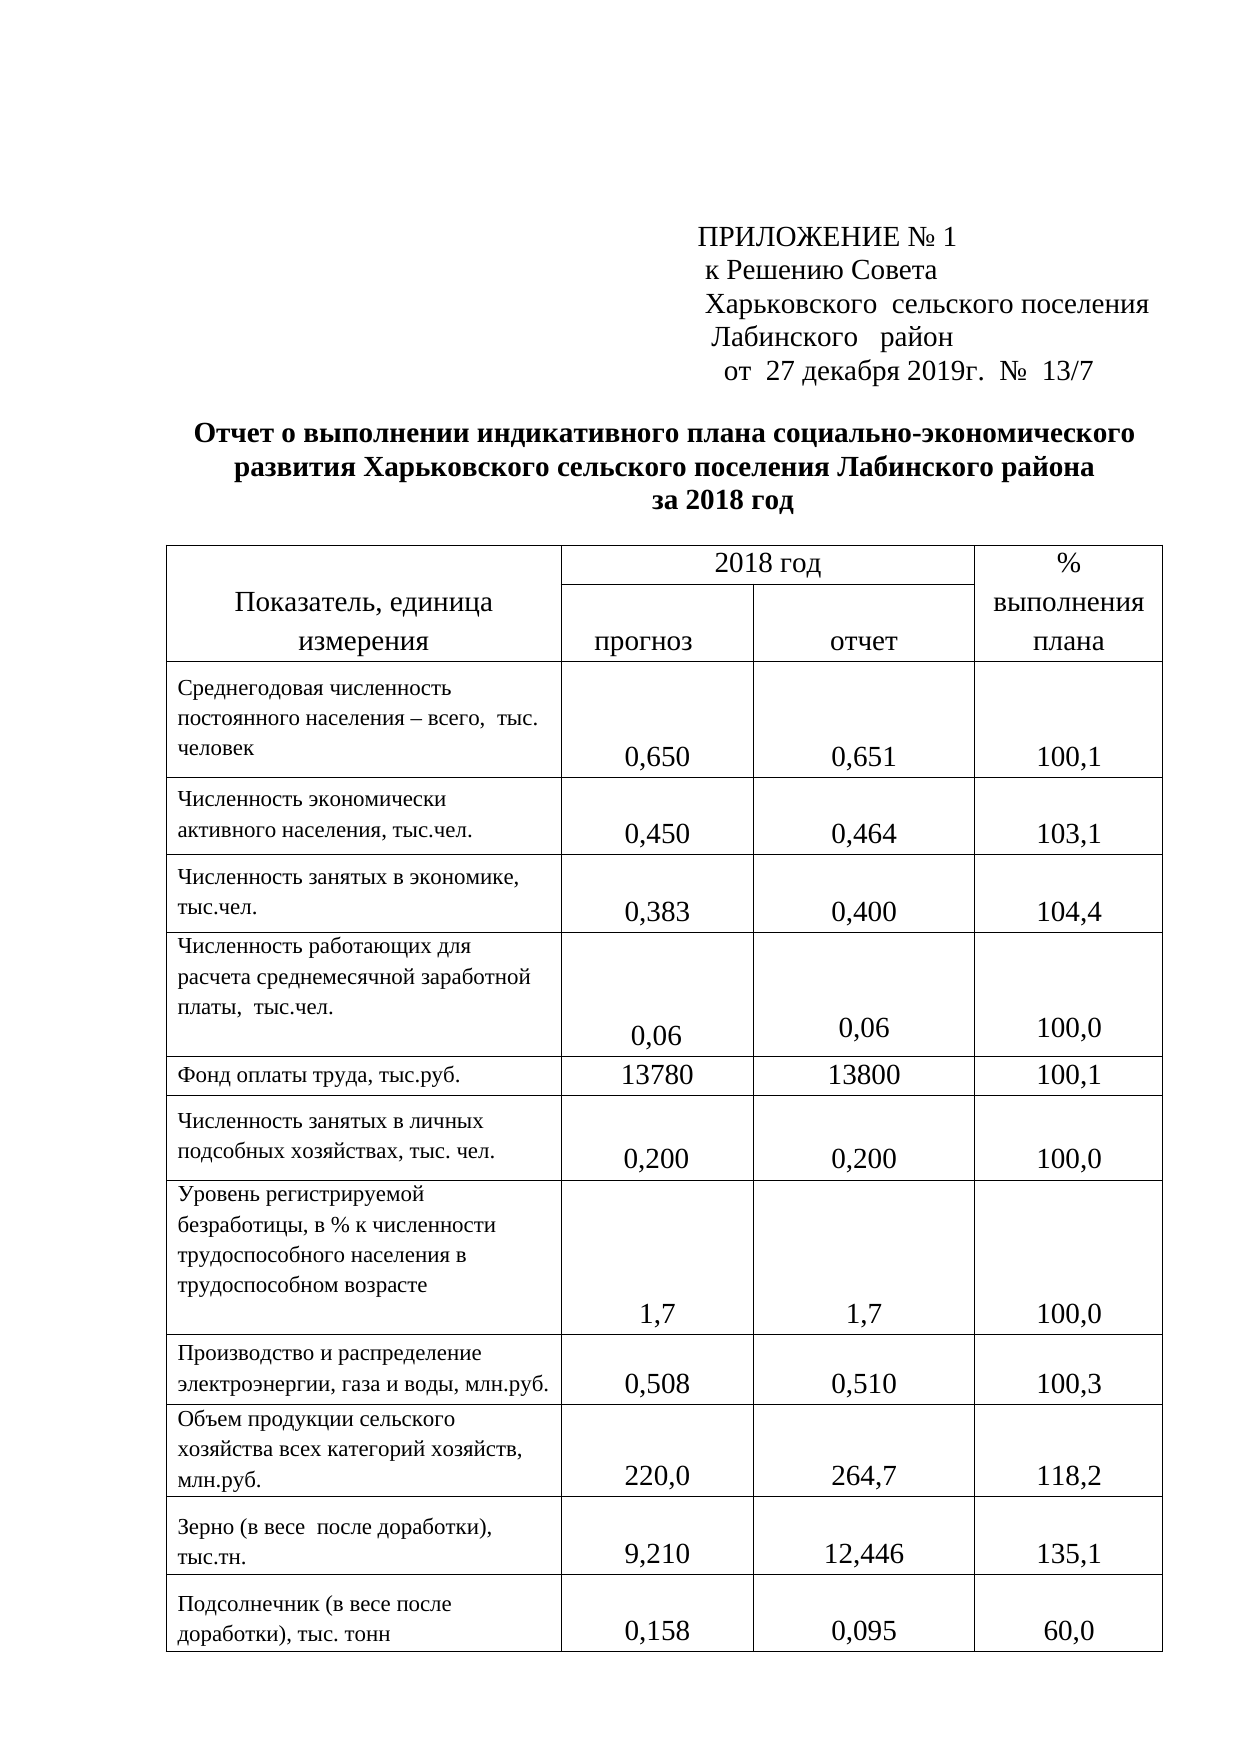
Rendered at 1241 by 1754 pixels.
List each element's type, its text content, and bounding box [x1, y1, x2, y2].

table_cell 0,464 [754, 778, 974, 854]
table_cell Объем продукции сельского хозяйства всех категорий хозяйств, млн.руб. [167, 1405, 561, 1496]
table_cell 0,095 [754, 1575, 974, 1651]
table_cell Фонд оплаты труда, тыс.руб. [167, 1057, 561, 1095]
text от 27 декабря 2019г. № 13/7 [177, 353, 1152, 386]
table_cell 0,200 [754, 1096, 974, 1179]
table_cell 100,0 [975, 1096, 1162, 1179]
table_cell Численность экономически активного населения, тыс.чел. [167, 778, 561, 854]
table_cell 0,158 [562, 1575, 753, 1651]
table_cell 135,1 [975, 1497, 1162, 1574]
table_cell Численность занятых в экономике, тыс.чел. [167, 855, 561, 932]
table_cell прогноз [562, 585, 753, 661]
table_cell 264,7 [754, 1405, 974, 1496]
table_cell 0,450 [562, 778, 753, 854]
table_cell Численность занятых в личных подсобных хозяйствах, тыс. чел. [167, 1096, 561, 1179]
table_cell 0,200 [562, 1096, 753, 1179]
table_cell 0,06 [562, 933, 753, 1056]
table_header % выполнения плана [975, 546, 1162, 661]
table_header Показатель, единица измерения [167, 546, 561, 661]
table_cell 118,2 [975, 1405, 1162, 1496]
table_cell Численность работающих для расчета среднемесячной заработной платы, тыс.чел. [167, 933, 561, 1056]
text Харьковского сельского поселения [177, 286, 1152, 319]
table_cell 100,0 [975, 933, 1162, 1056]
table_cell отчет [754, 585, 974, 661]
table_header 2018 год [562, 546, 974, 583]
text Отчет о выполнении индикативного плана социально-экономического развития Харьковского сельского поселения Лабинского района [177, 415, 1152, 482]
table_cell 1,7 [562, 1181, 753, 1334]
table_cell 1,7 [754, 1181, 974, 1334]
table_cell Производство и распределение электроэнергии, газа и воды, млн.руб. [167, 1335, 561, 1404]
table_cell 100,1 [975, 662, 1162, 777]
table_cell 12,446 [754, 1497, 974, 1574]
table_cell 0,650 [562, 662, 753, 777]
table_cell 100,0 [975, 1181, 1162, 1334]
table_cell Зерно (в весе после доработки), тыс.тн. [167, 1497, 561, 1574]
table_cell 0,400 [754, 855, 974, 932]
table_cell 0,510 [754, 1335, 974, 1404]
table_cell 0,651 [754, 662, 974, 777]
table_cell 13800 [754, 1057, 974, 1095]
table_cell 104,4 [975, 855, 1162, 932]
table_cell Уровень регистрируемой безработицы, в % к численности трудоспособного населения в трудоспособном возрасте [167, 1181, 561, 1334]
text к Решению Совета [177, 252, 1152, 286]
table_cell 9,210 [562, 1497, 753, 1574]
table_cell Среднегодовая численность постоянного населения – всего, тыс. человек [167, 662, 561, 777]
table_cell 220,0 [562, 1405, 753, 1496]
table_cell Подсолнечник (в весе после доработки), тыс. тонн [167, 1575, 561, 1651]
table_cell 103,1 [975, 778, 1162, 854]
text ПРИЛОЖЕНИЕ № 1 [177, 219, 1152, 252]
table_cell 100,3 [975, 1335, 1162, 1404]
text Лабинского район [177, 319, 1152, 353]
table_cell 0,06 [754, 933, 974, 1056]
text за 2018 год [177, 482, 1152, 516]
table_cell 60,0 [975, 1575, 1162, 1651]
table_cell 0,508 [562, 1335, 753, 1404]
table_cell 0,383 [562, 855, 753, 932]
table_cell 13780 [562, 1057, 753, 1095]
table_cell 100,1 [975, 1057, 1162, 1095]
